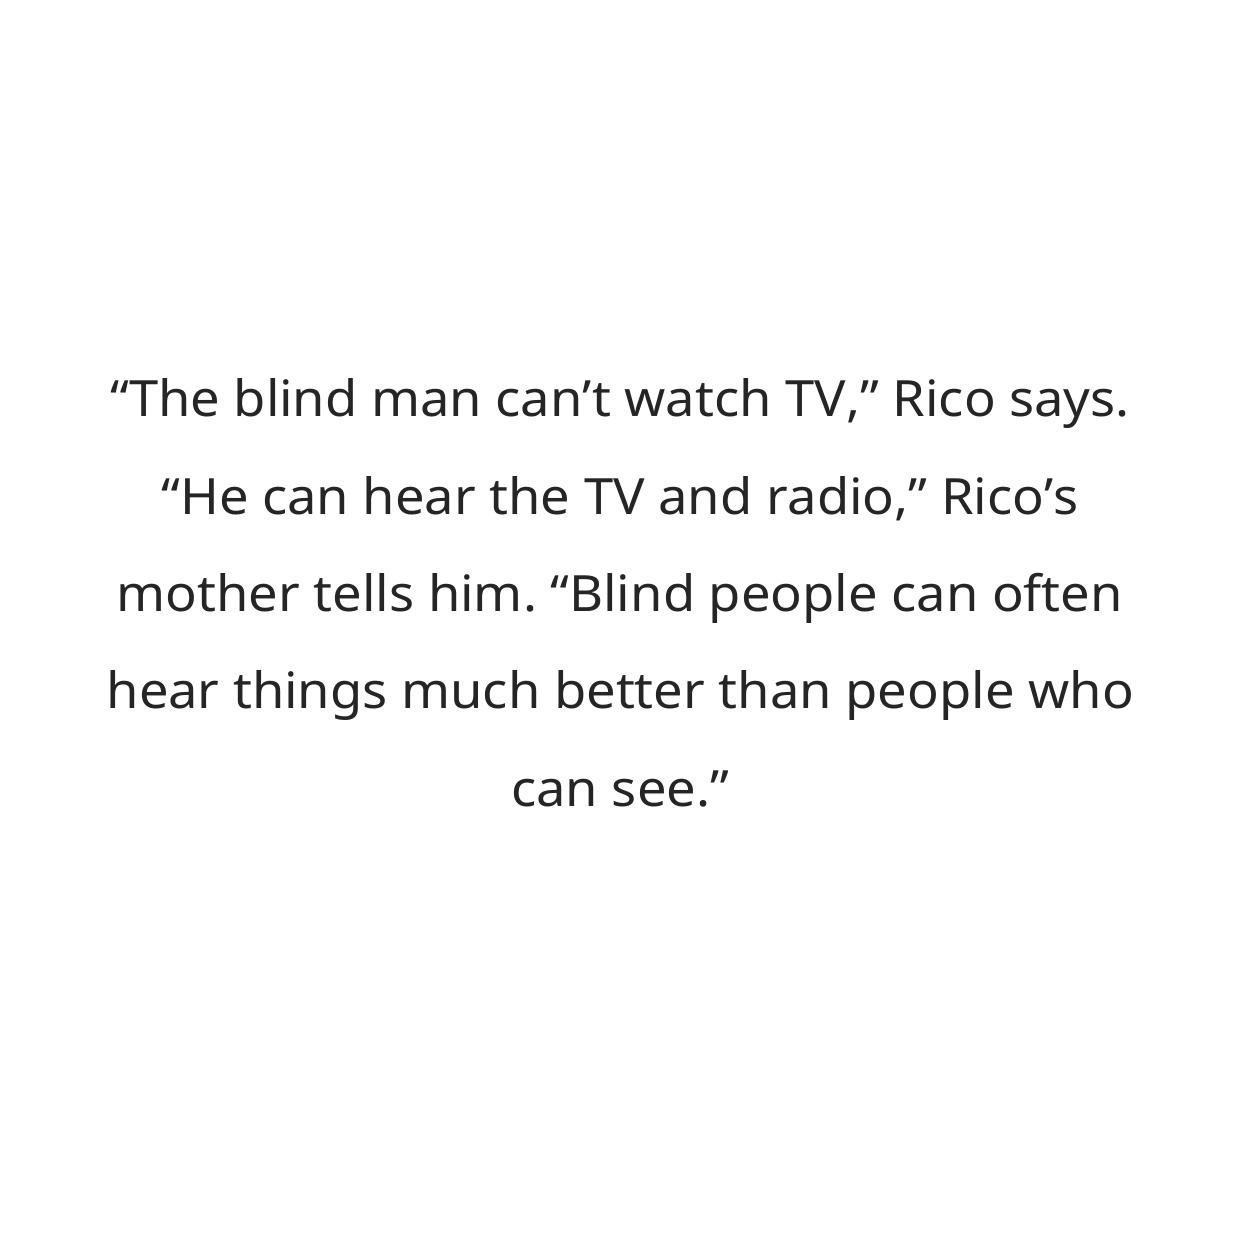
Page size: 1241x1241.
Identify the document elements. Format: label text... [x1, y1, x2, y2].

text “The blind man can’t watch TV,” Rico says. “He can hear the TV and radio,” Rico’s mother tells him. “Blind people can often hear things much better than people who can see.” [86, 363, 1154, 821]
